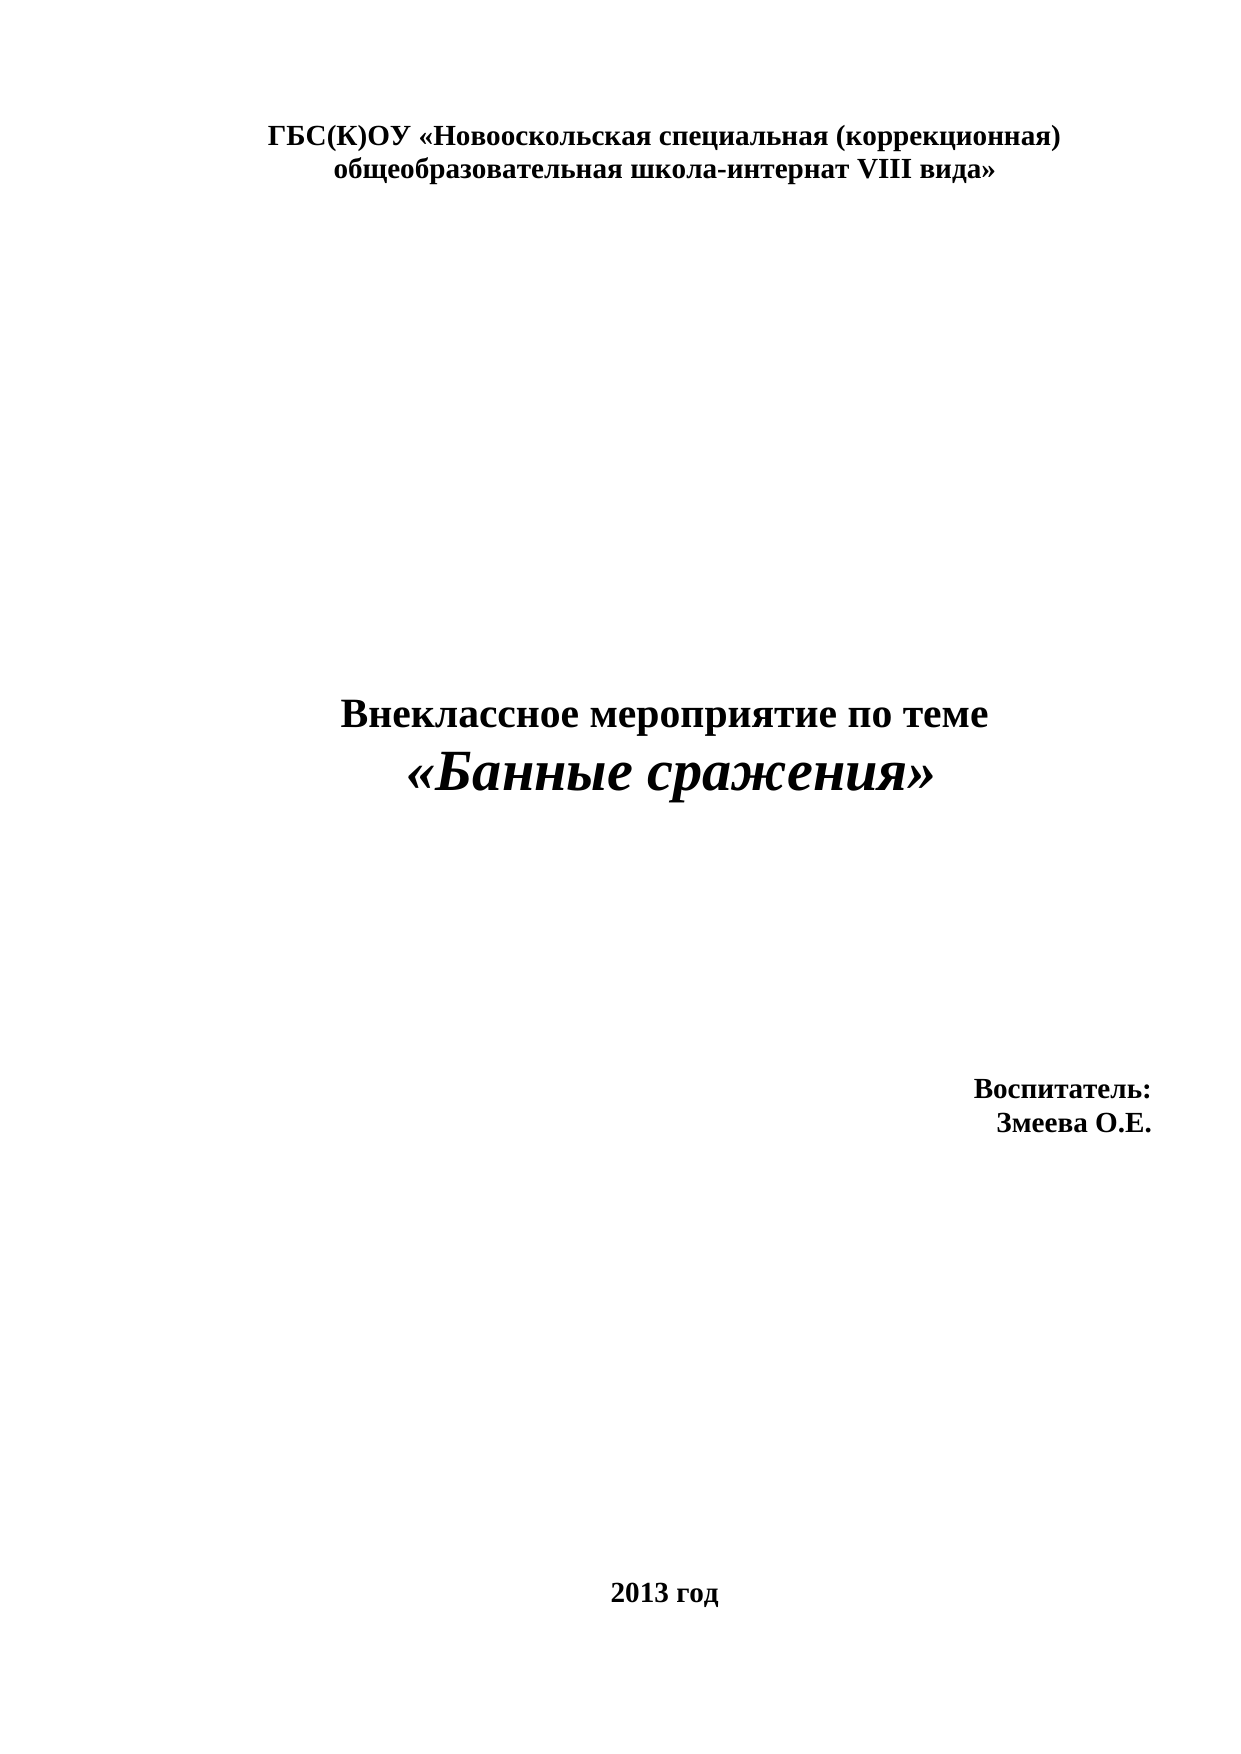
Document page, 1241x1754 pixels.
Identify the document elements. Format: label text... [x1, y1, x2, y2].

text Внеклассное мероприятие по теме [177, 688, 1152, 736]
text Змеева О.Е. [177, 1105, 1152, 1139]
text «Банные сражения» [177, 736, 1152, 803]
text 2013 год [177, 1575, 1152, 1608]
text ГБС(К)ОУ «Новооскольская специальная (коррекционная) общеобразовательная школа-интернат VIII вида» [177, 118, 1152, 185]
text Воспитатель: [177, 1072, 1152, 1105]
